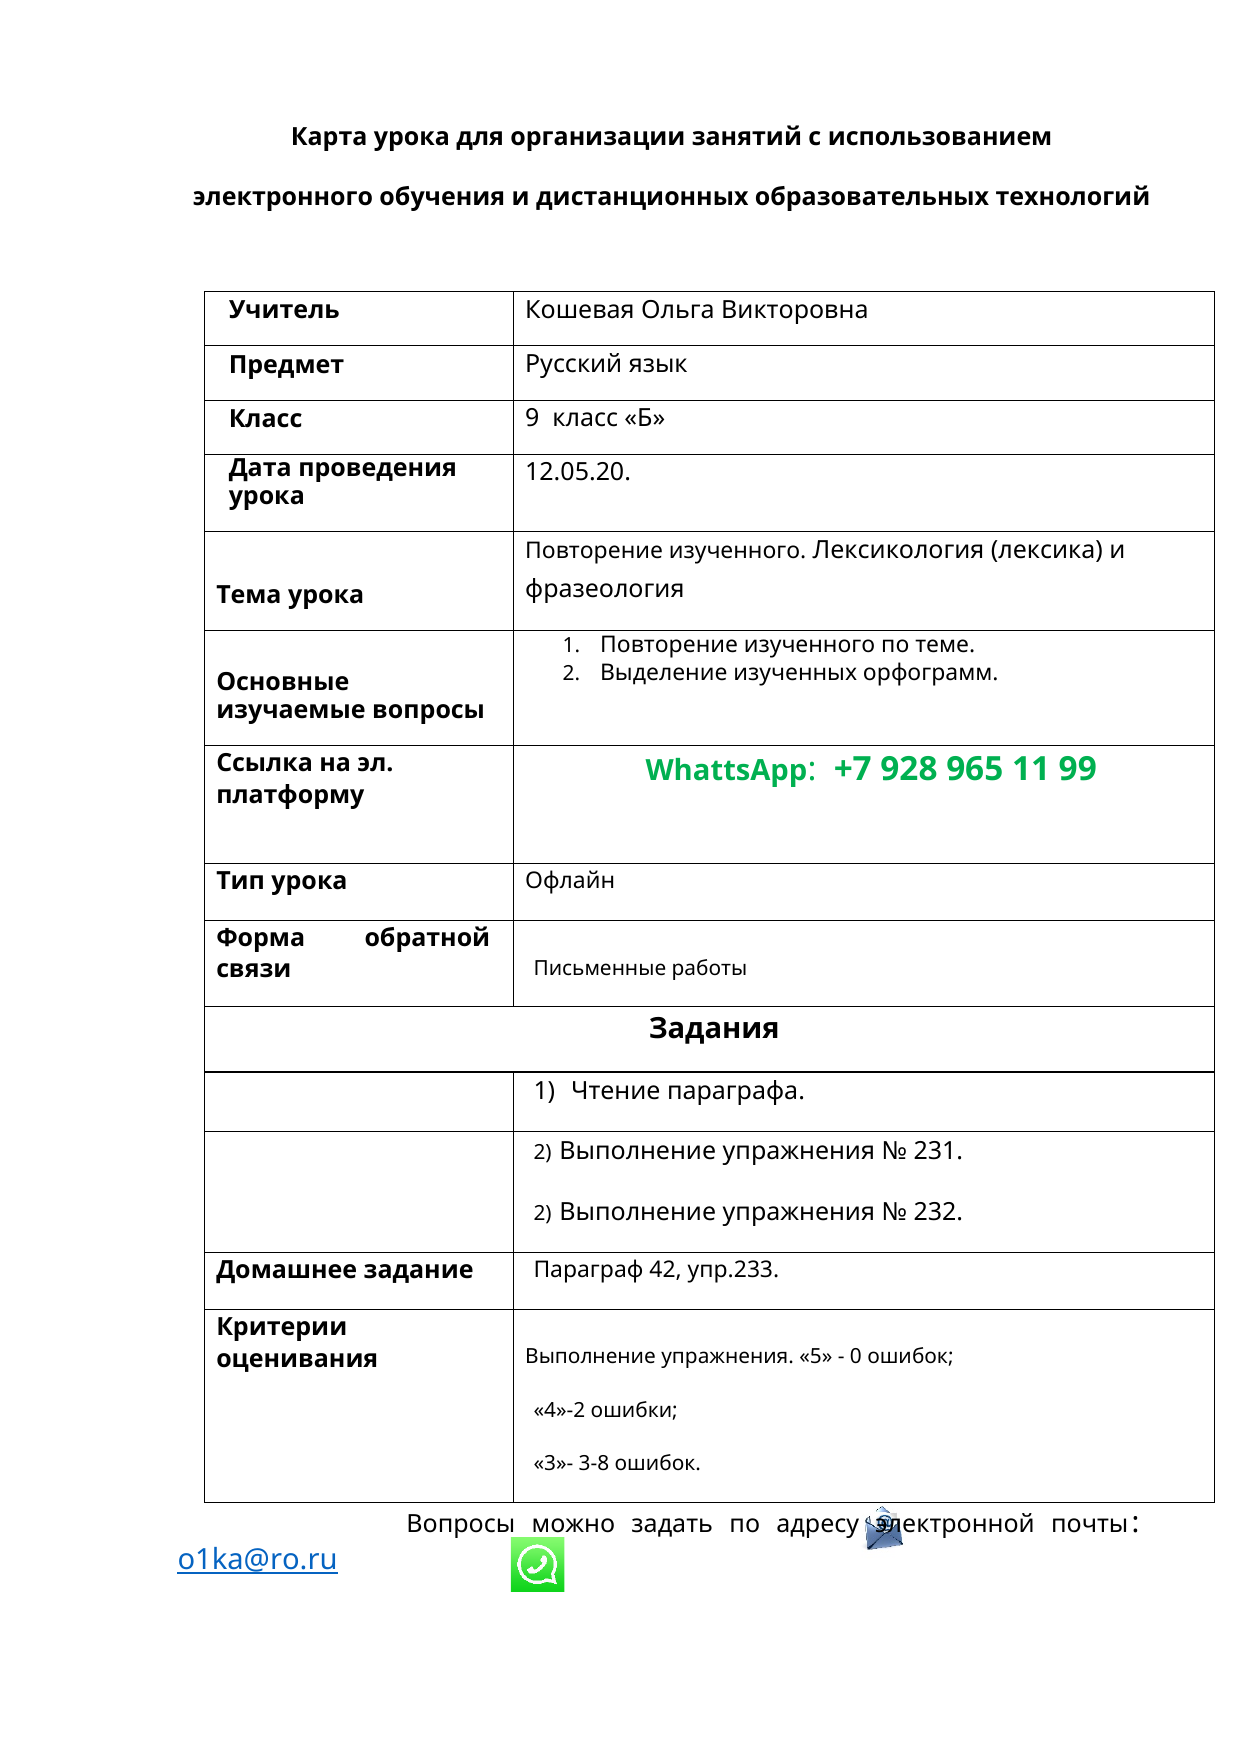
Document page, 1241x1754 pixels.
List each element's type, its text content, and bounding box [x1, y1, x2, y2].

text Карта урока для организации занятий с использованием [177, 118, 1166, 152]
table_cell Параграф 42, упр.233. [514, 1253, 1214, 1309]
picture [510, 1578, 565, 1592]
table_cell Дата проведения урока [205, 455, 513, 531]
table_cell 12.05.20. [514, 455, 1214, 531]
text электронного обучения и дистанционных образовательных технологий [177, 178, 1166, 212]
table_cell Основные изучаемые вопросы [205, 631, 513, 745]
table_cell Критерии оценивания [205, 1310, 513, 1502]
table_cell Тема урока [205, 532, 513, 629]
table_cell Русский язык [514, 346, 1214, 399]
table_cell Ссылка на эл. платформу [205, 746, 513, 862]
table_cell Класс [205, 401, 513, 454]
table_header Учитель [205, 292, 513, 345]
table_cell Офлайн [514, 864, 1214, 919]
table_cell 2) Выполнение упражнения № 231. 2) Выполнение упражнения № 232. [514, 1132, 1214, 1252]
table_cell Форма обратной связи [205, 921, 513, 1006]
table_cell Предмет [205, 346, 513, 399]
table_cell [205, 1073, 513, 1131]
table_cell Выполнение упражнения. «5» - 0 ошибок; «4»-2 ошибки; «3»- 3-8 ошибок. [514, 1310, 1214, 1502]
table_header Кошевая Ольга Викторовна [514, 292, 1214, 345]
table_cell Повторение изученного. Лексикология (лексика) и фразеология [514, 532, 1214, 629]
text Вопросы можно задать по адресу электронной почты: o1ka@ro.ru [177, 1503, 1139, 1578]
table_cell [205, 1132, 513, 1252]
table_cell Чтение параграфа. [514, 1073, 1214, 1131]
table_cell Задания [205, 1007, 1214, 1071]
table_cell Домашнее задание [205, 1253, 513, 1309]
table_cell WhattsApp: +7 928 965 11 99 [514, 746, 1214, 862]
table_cell Тип урока [205, 864, 513, 919]
table_cell 9 класс «Б» [514, 401, 1214, 454]
table_cell Письменные работы [514, 921, 1214, 1006]
table_cell Повторение изученного по теме. Выделение изученных орфограмм. [514, 631, 1214, 745]
